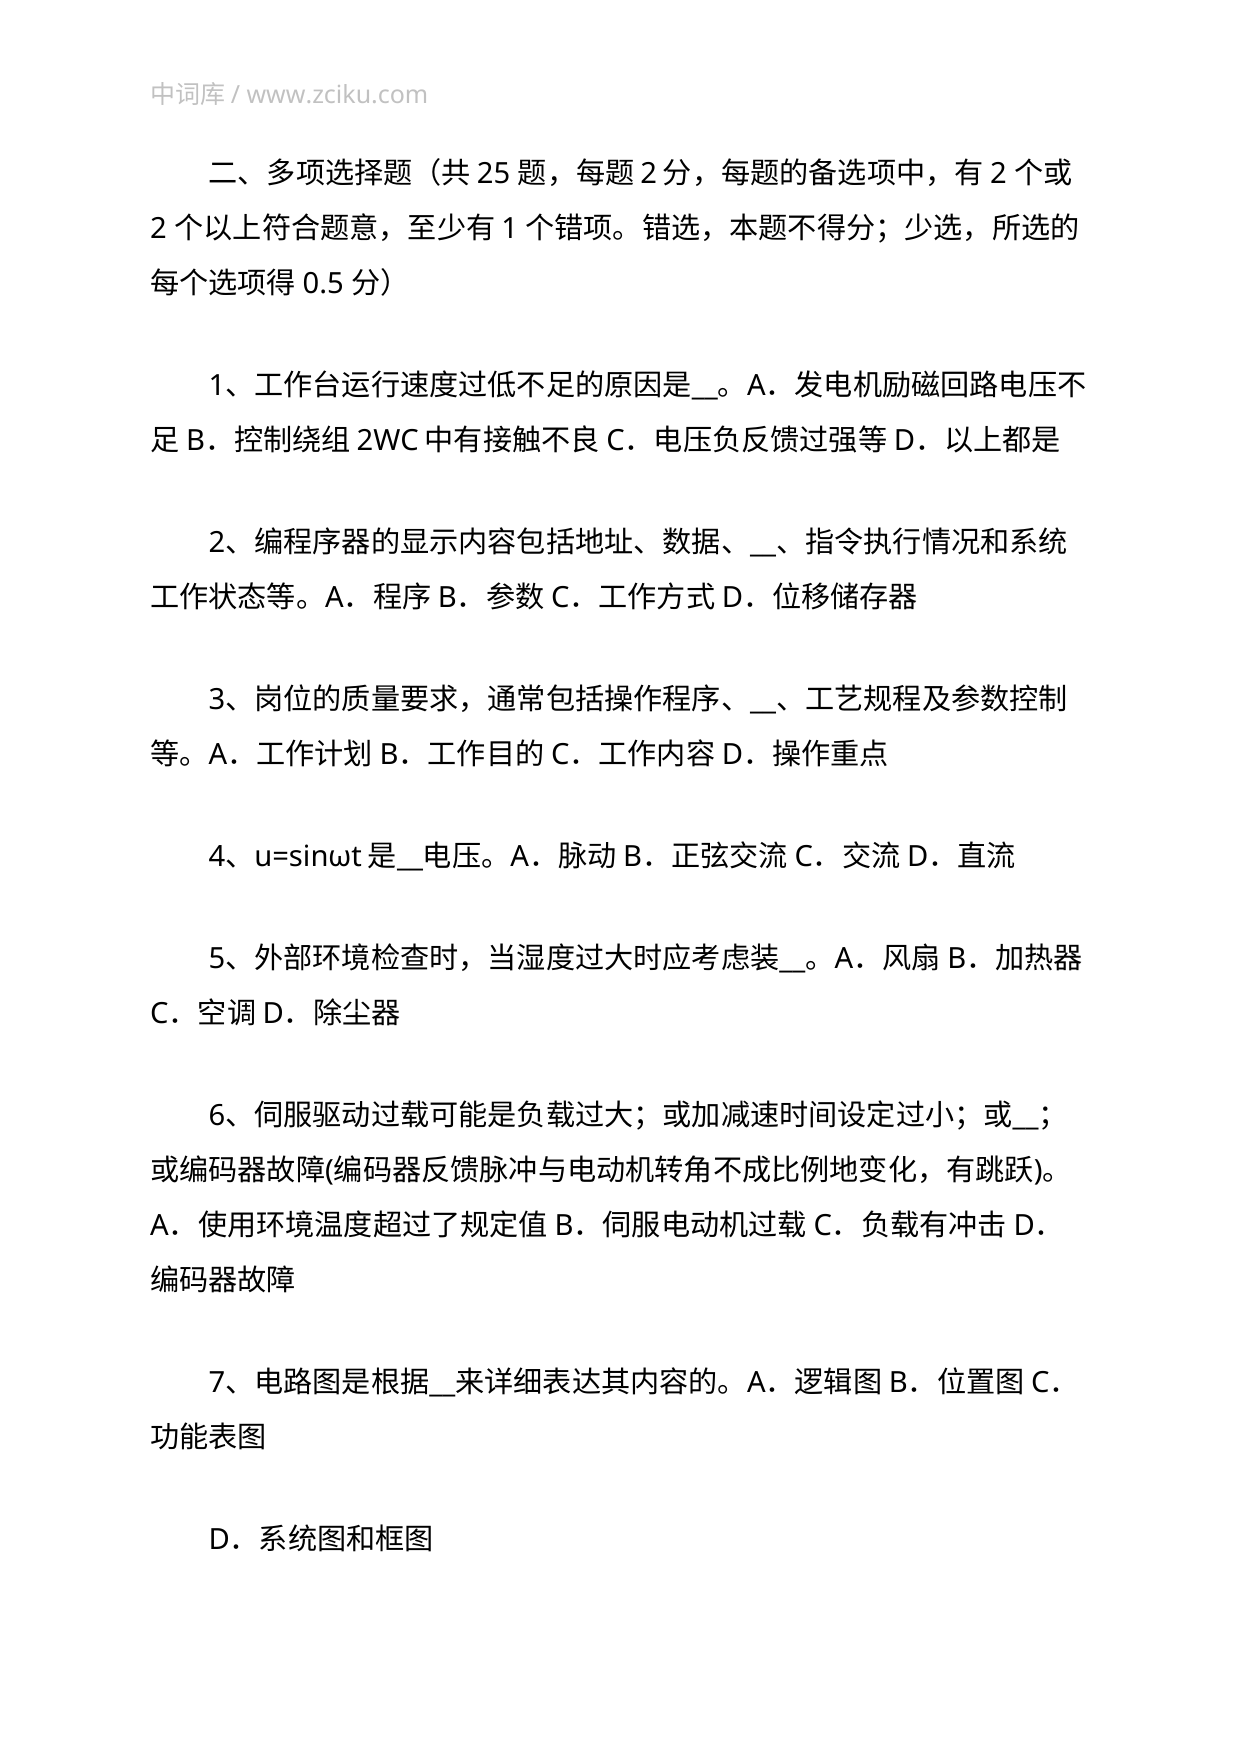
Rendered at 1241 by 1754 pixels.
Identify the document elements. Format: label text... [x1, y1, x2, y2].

text 1、工作台运行速度过低不足的原因是__。A．发电机励磁回路电压不足 B．控制绕组2WC中有接触不良 C．电压负反馈过强等 D．以上都是 [150, 362, 1090, 459]
text 二、多项选择题（共25 题，每题2分，每题的备选项中，有 2 个或 2 个以上符合题意，至少有1 个错项。错选，本题不得分；少选，所选的每个选项得 0.5 分） [150, 150, 1090, 302]
text 6、伺服驱动过载可能是负载过大；或加减速时间设定过小；或__；或编码器故障(编码器反馈脉冲与电动机转角不成比例地变化，有跳跃)。A．使用环境温度超过了规定值 B．伺服电动机过载 C．负载有冲击 D．编码器故障 [150, 1092, 1090, 1299]
text 3、岗位的质量要求，通常包括操作程序、__、工艺规程及参数控制等。A．工作计划 B．工作目的 C．工作内容 D．操作重点 [150, 676, 1090, 773]
text 4、u=sinωt是__电压。A．脉动 B．正弦交流 C．交流 D．直流 [150, 833, 1090, 875]
text 2、编程序器的显示内容包括地址、数据、__、指令执行情况和系统工作状态等。A．程序 B．参数 C．工作方式 D．位移储存器 [150, 519, 1090, 616]
text 5、外部环境检查时，当湿度过大时应考虑装__。A．风扇 B．加热器 C．空调 D．除尘器 [150, 935, 1090, 1032]
text D．系统图和框图 [150, 1515, 1090, 1558]
text 7、电路图是根据__来详细表达其内容的。A．逻辑图 B．位置图 C．功能表图 [150, 1359, 1090, 1456]
